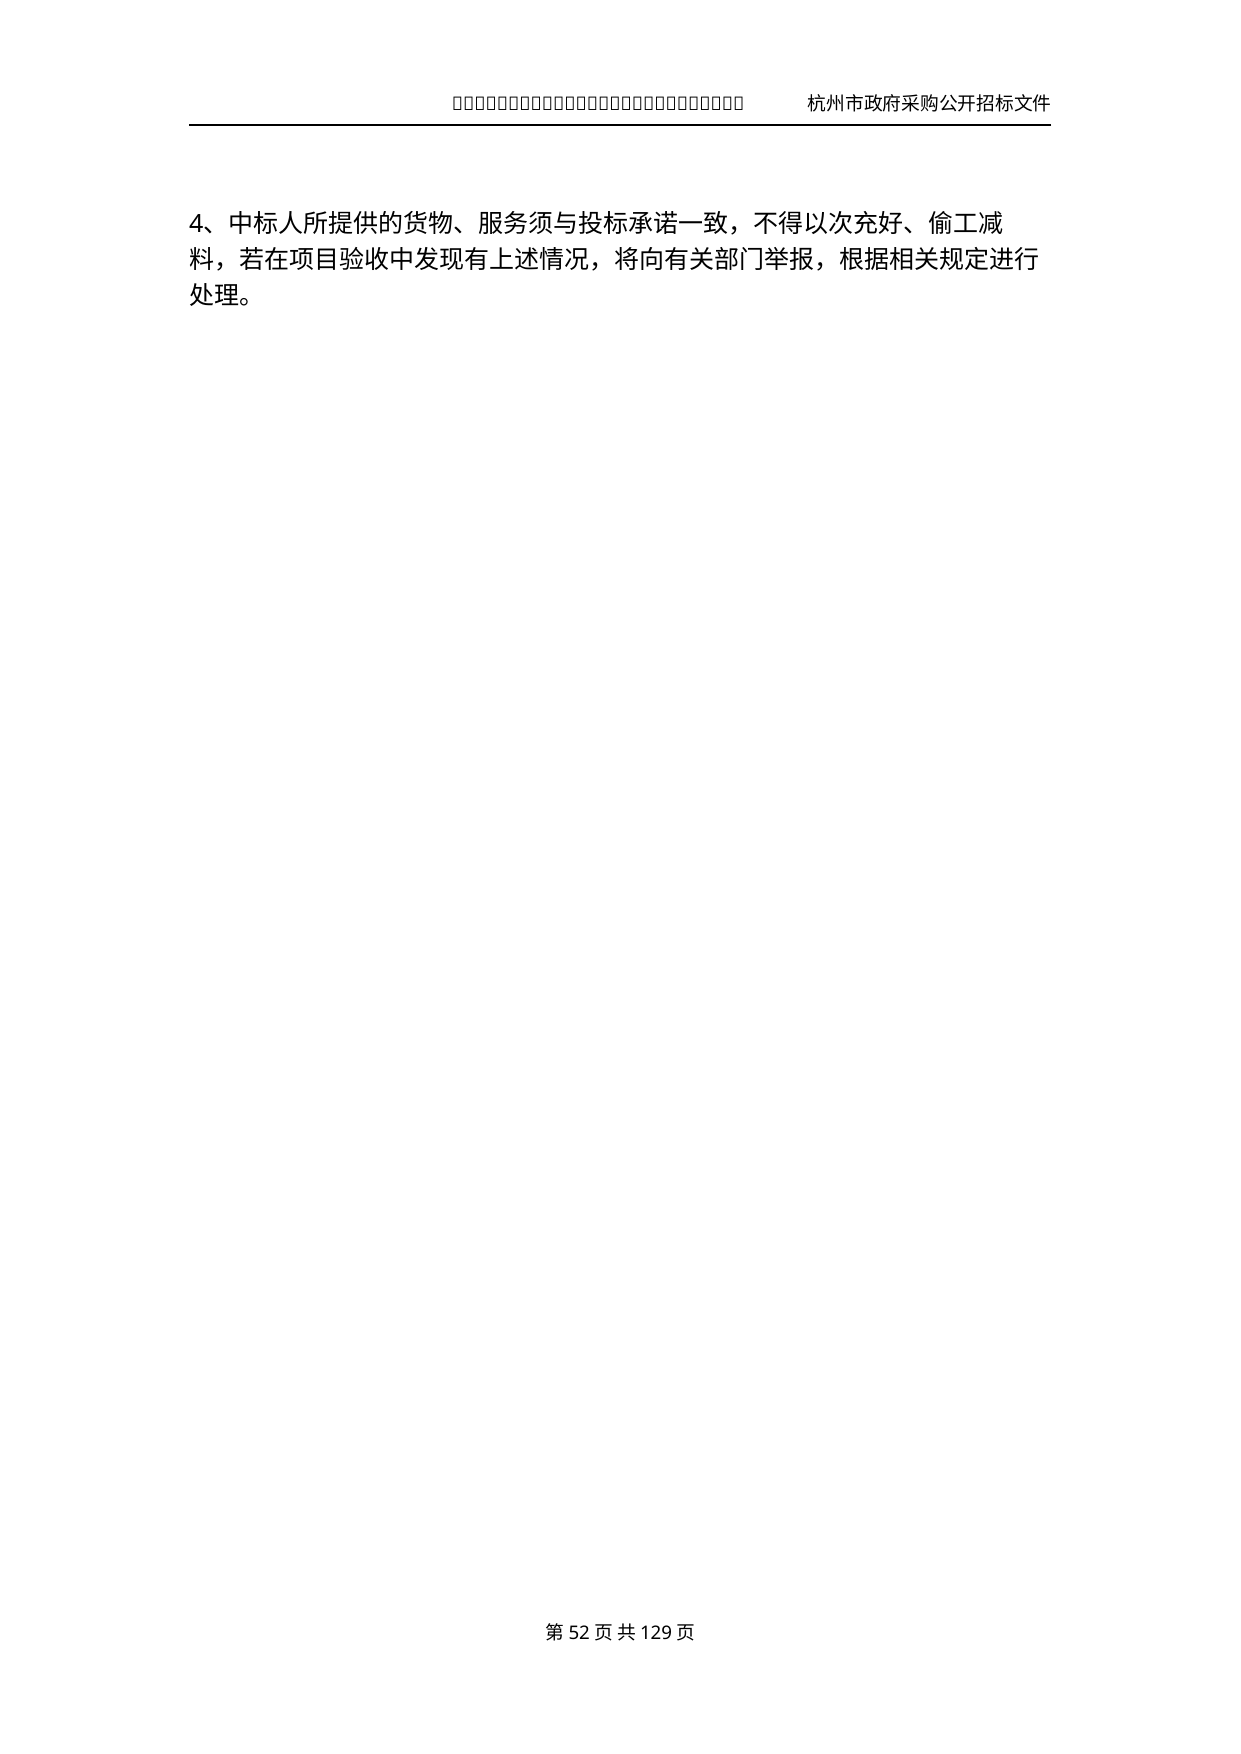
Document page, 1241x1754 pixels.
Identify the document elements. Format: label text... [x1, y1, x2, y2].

text 4、中标人所提供的货物、服务须与投标承诺一致，不得以次充好、偷工减料，若在项目验收中发现有上述情况，将向有关部门举报，根据相关规定进行处理。 [189, 203, 1051, 312]
